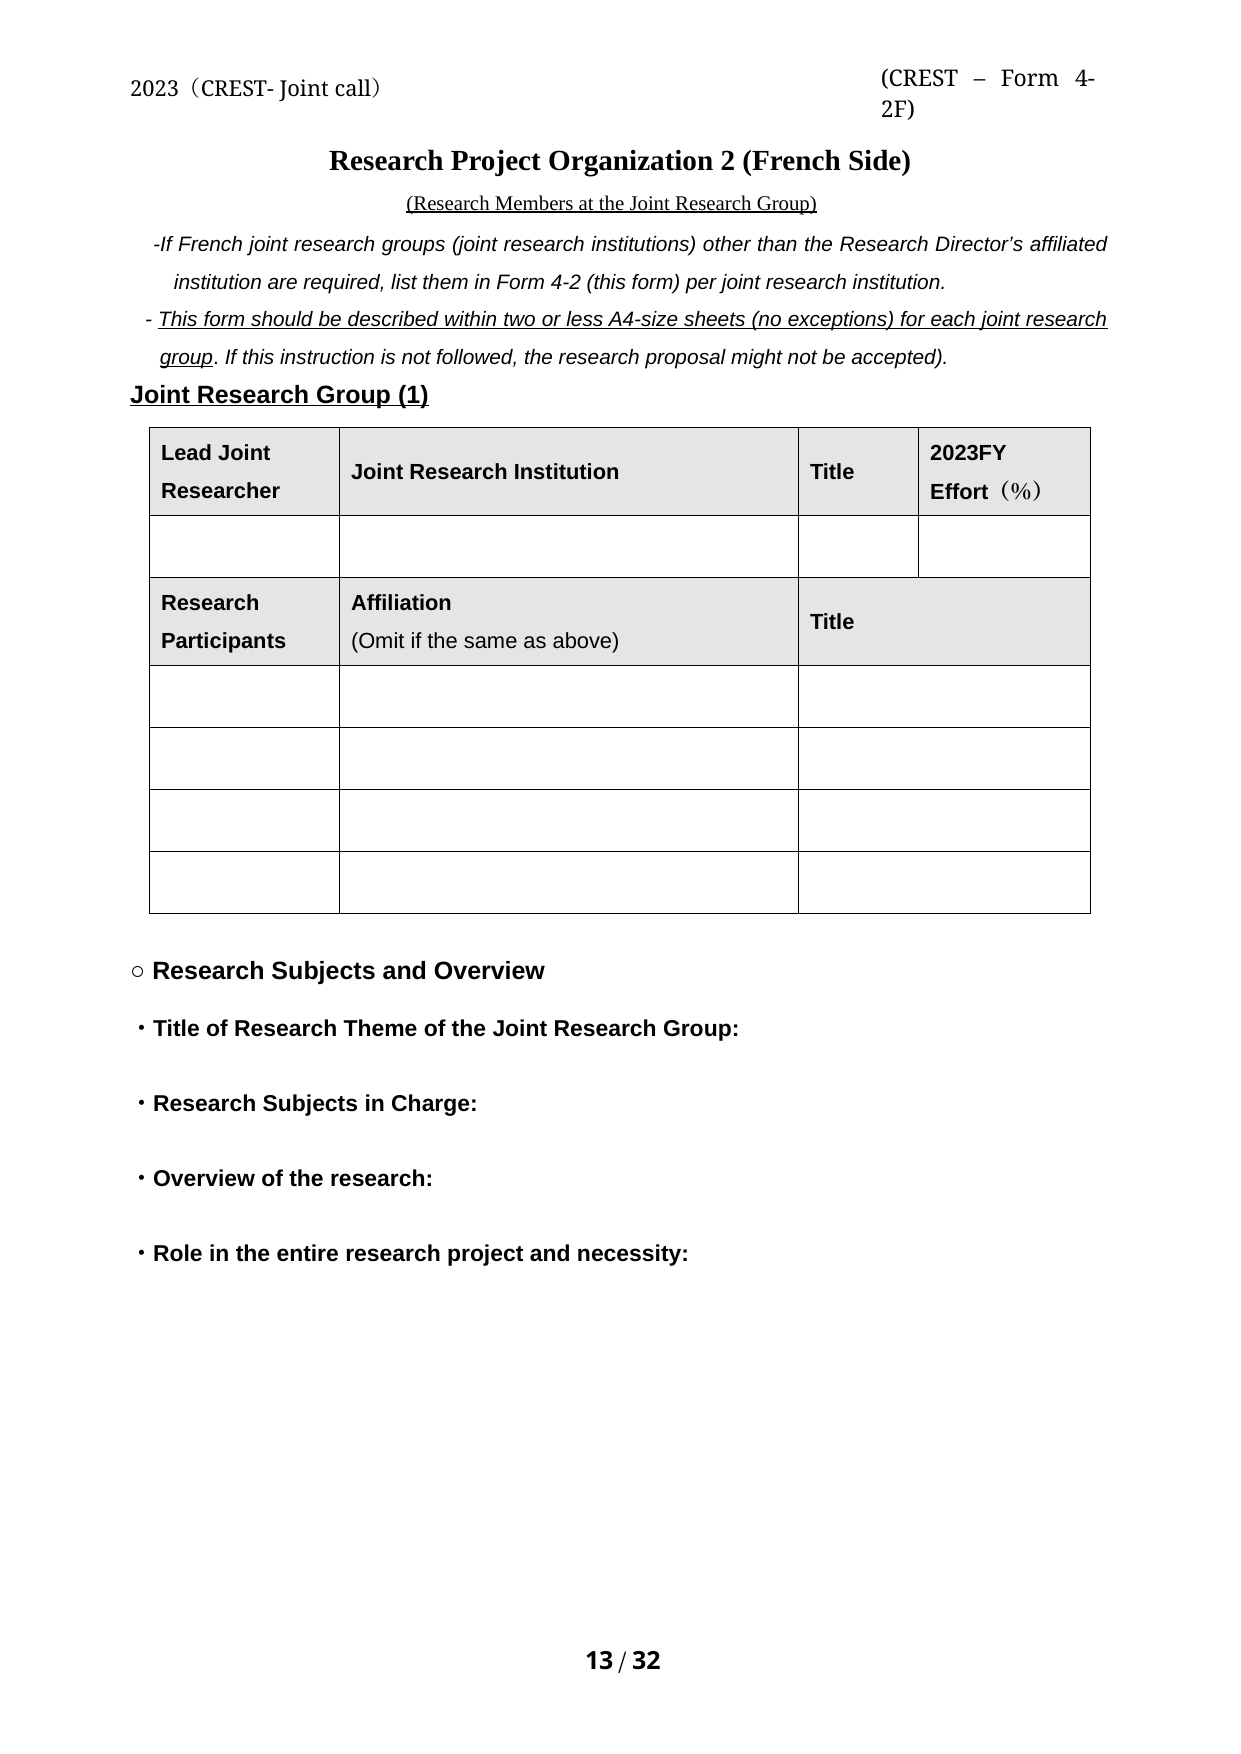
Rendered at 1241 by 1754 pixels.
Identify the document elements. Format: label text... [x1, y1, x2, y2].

text (Research Members at the Joint Research Group) [130, 184, 1068, 221]
table_cell [340, 516, 798, 577]
table_cell Affiliation (Omit if the same as above) [340, 578, 798, 665]
table_header 2023FY Effort（％） [919, 428, 1090, 515]
table_cell [150, 790, 339, 851]
subtitle ・Title of Research Theme of the Joint Research Group: [130, 1007, 1110, 1045]
table_cell [340, 666, 798, 727]
table_cell [799, 728, 1090, 789]
table_cell Title [799, 578, 1090, 665]
table_cell [799, 852, 1090, 913]
subtitle ・Overview of the research: [130, 1157, 1110, 1195]
table_header Lead Joint Researcher [150, 428, 339, 515]
table_cell [340, 852, 798, 913]
subtitle ・Research Subjects in Charge: [130, 1082, 1110, 1120]
table_cell [799, 666, 1090, 727]
table_cell [150, 852, 339, 913]
table_header Joint Research Institution [340, 428, 798, 515]
subtitle Joint Research Group (1) [130, 375, 1110, 413]
subtitle ○ Research Subjects and Overview [130, 952, 1110, 989]
subtitle ・Role in the entire research project and necessity: [130, 1232, 1110, 1270]
table_cell [340, 790, 798, 851]
text - This form should be described within two or less A4-size sheets (no exceptions) for each joint research group. If this instruction is not followed, the research proposal might not be accepted). [145, 300, 1110, 375]
text -If French joint research groups (joint research institutions) other than the Research Director’s affiliated institution are required, list them in Form 4-2 (this form) per joint research institution. [153, 225, 1110, 300]
table_cell [799, 790, 1090, 851]
table_cell [150, 666, 339, 727]
table_cell Research Participants [150, 578, 339, 665]
table_cell [150, 728, 339, 789]
table_cell [799, 516, 918, 577]
table_cell [340, 728, 798, 789]
table_cell [150, 516, 339, 577]
table_header Title [799, 428, 918, 515]
table_cell [919, 516, 1090, 577]
subtitle Research Project Organization 2 (French Side) [130, 141, 1110, 179]
